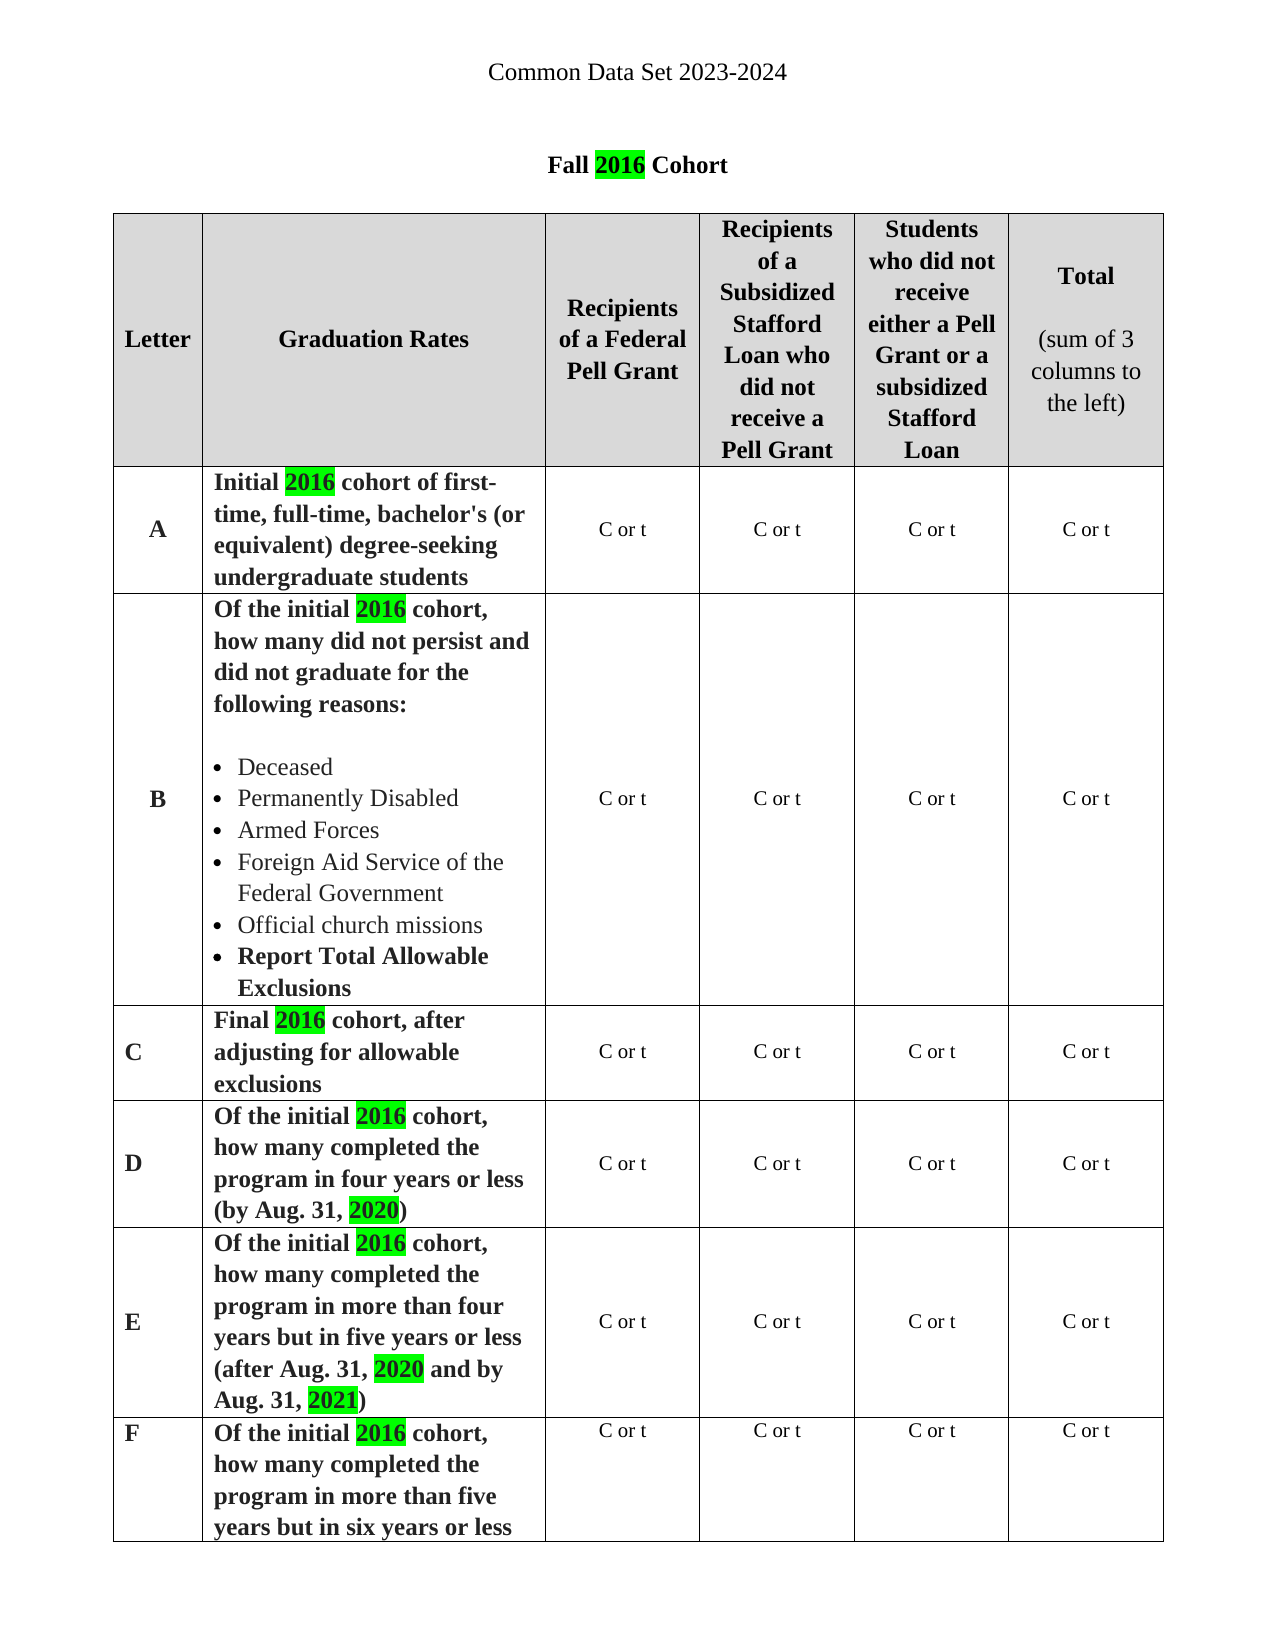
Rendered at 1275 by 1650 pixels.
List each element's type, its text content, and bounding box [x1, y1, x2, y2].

table_header Total (sum of 3 columns to the left) [1009, 214, 1163, 466]
table_cell [1009, 1418, 1163, 1541]
table_cell [546, 1228, 699, 1417]
table_cell [546, 1006, 699, 1100]
table_cell [855, 1006, 1008, 1100]
table_cell C [114, 1006, 202, 1100]
table_cell [546, 1418, 699, 1541]
table_cell Initial 2016 cohort of first-time, full-time, bachelor's (or equivalent) degree-seeking undergraduate students [203, 467, 545, 593]
table_cell [700, 594, 854, 1004]
table_cell [700, 1101, 854, 1227]
table_cell Of the initial 2016 cohort, how many completed the program in more than four years but in five years or less (after Aug. 31, 2020 and by Aug. 31, 2021) [203, 1228, 545, 1417]
table_cell [700, 467, 854, 593]
table_cell [1009, 467, 1163, 593]
table_cell [855, 1228, 1008, 1417]
table_cell [546, 467, 699, 593]
table_cell [546, 1101, 699, 1227]
table_cell F [114, 1418, 202, 1541]
table_cell E [114, 1228, 202, 1417]
table_header Students who did not receive either a Pell Grant or a subsidized Stafford Loan [855, 214, 1008, 466]
table_cell [855, 467, 1008, 593]
table_header Graduation Rates [203, 214, 545, 466]
text Fall 2016 Cohort [112, 150, 595, 179]
table_cell [700, 1006, 854, 1100]
table_cell B [114, 594, 202, 1004]
table_cell Final 2016 cohort, after adjusting for allowable exclusions [203, 1006, 545, 1100]
table_cell [546, 594, 699, 1004]
table_cell [855, 1418, 1008, 1541]
table_cell Of the initial 2016 cohort, how many did not persist and did not graduate for the following reasons: Deceased Permanently Disabled Armed Forces Foreign Aid Service of the Federal Government Official church missions Report Total Allowable Exclusions [203, 594, 545, 1004]
table_cell Of the initial 2016 cohort, how many completed the program in four years or less (by Aug. 31, 2020) [203, 1101, 545, 1227]
table_cell [855, 594, 1008, 1004]
table_cell [1009, 1006, 1163, 1100]
table_cell [1009, 1228, 1163, 1417]
table_cell [700, 1228, 854, 1417]
table_cell [855, 1101, 1008, 1227]
table_header Letter [114, 214, 202, 466]
table_cell [1009, 1101, 1163, 1227]
table_cell D [114, 1101, 202, 1227]
text Fall 2016 Cohort [645, 150, 1162, 179]
table_header Recipients of a Subsidized Stafford Loan who did not receive a Pell Grant [700, 214, 854, 466]
table_header Recipients of a Federal Pell Grant [546, 214, 699, 466]
table_cell [700, 1418, 854, 1541]
table_cell A [114, 467, 202, 593]
table_cell [1009, 594, 1163, 1004]
